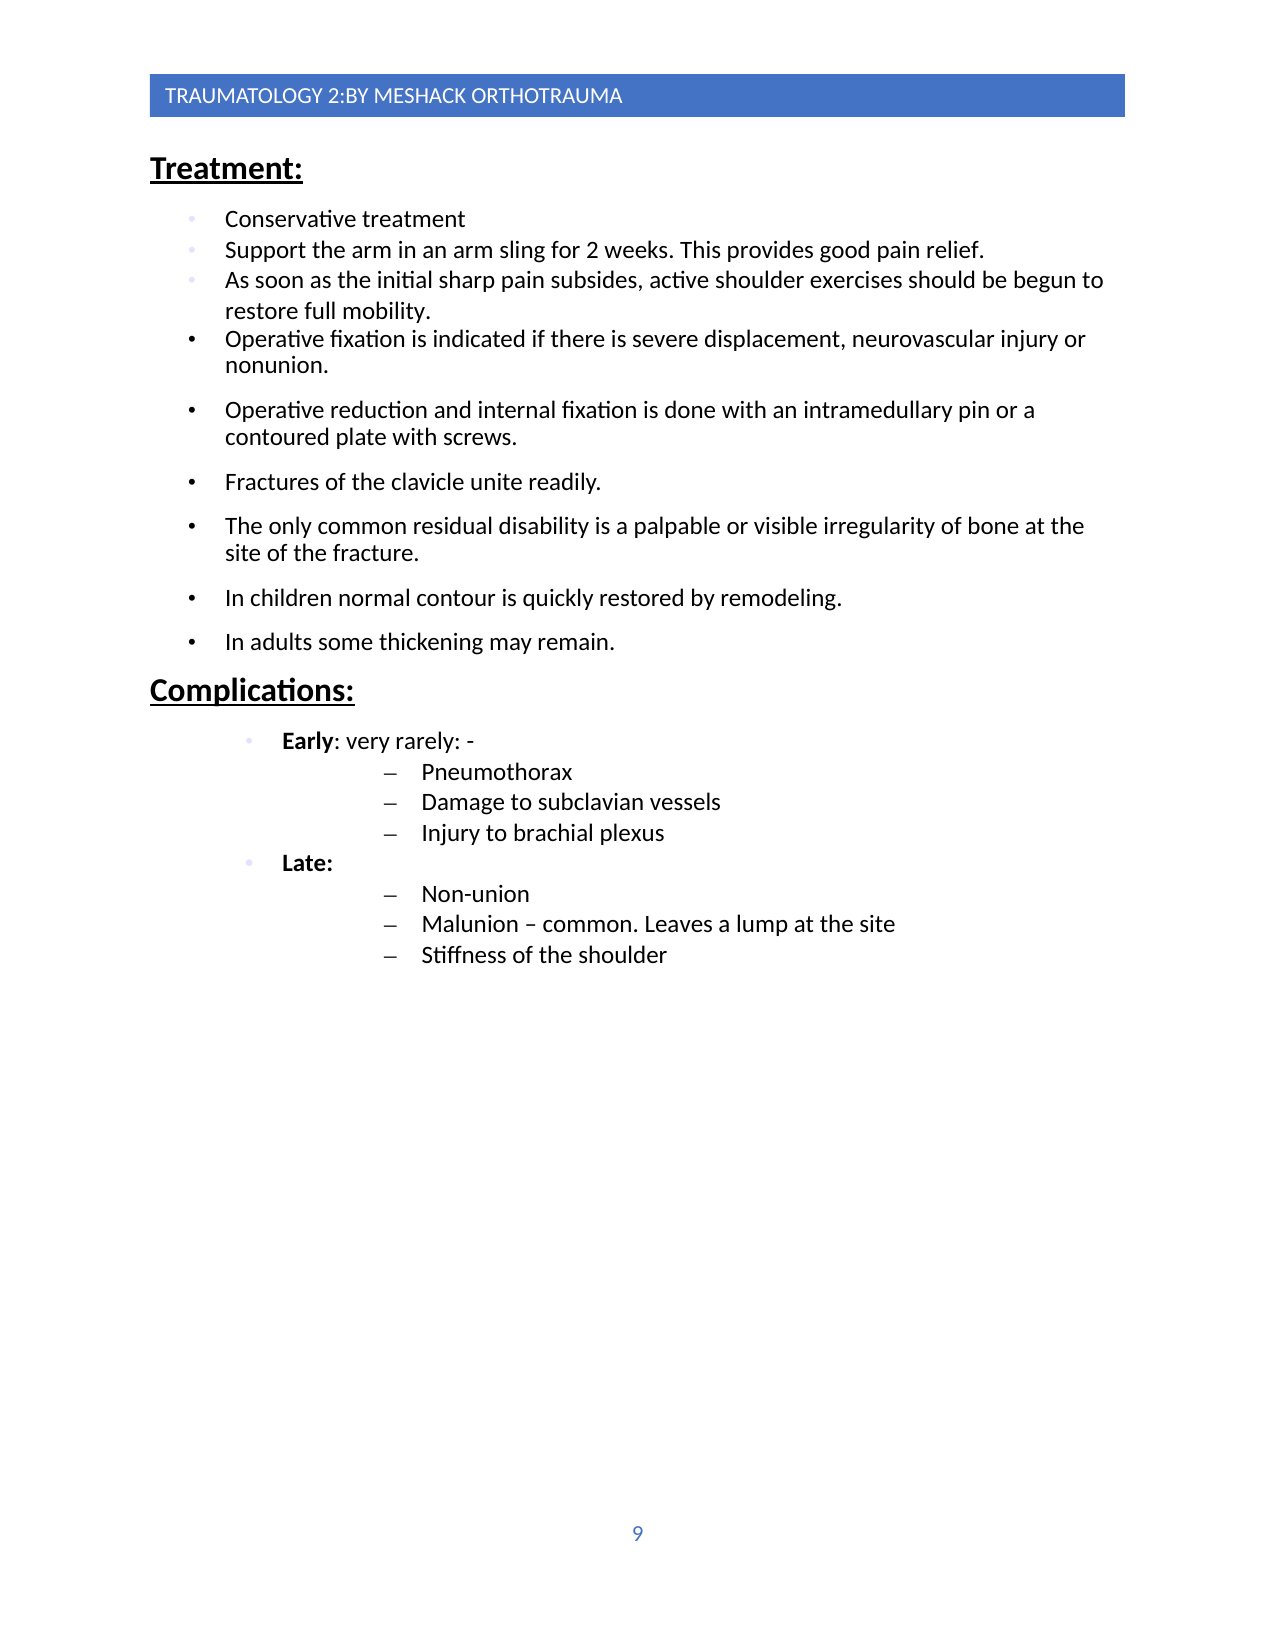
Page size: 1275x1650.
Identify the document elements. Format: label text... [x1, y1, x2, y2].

list Early: very rarely: - [244, 725, 1125, 756]
list In adults some thickening may remain. [187, 628, 1125, 656]
list Pneumothorax [384, 756, 1125, 786]
list Fractures of the clavicle unite readily. [187, 468, 1125, 496]
list Stiffness of the shoulder [384, 939, 1125, 969]
list Malunion – common. Leaves a lump at the site [384, 908, 1125, 939]
list The only common residual disability is a palpable or visible irregularity of bone at the site of the fracture. [187, 512, 1125, 567]
list Operative reduction and internal fixation is done with an intramedullary pin or a contoured plate with screws. [187, 397, 1125, 452]
list As soon as the initial sharp pain subsides, active shoulder exercises should be begun to restore full mobility. [187, 264, 1125, 325]
list Damage to subclavian vessels [384, 786, 1125, 817]
list In children normal contour is quickly restored by remodeling. [187, 584, 1125, 611]
list Non-union [384, 878, 1125, 908]
list Injury to brachial plexus [384, 817, 1125, 847]
list Support the arm in an arm sling for 2 weeks. This provides good pain relief. [187, 234, 1125, 264]
list Late: [244, 847, 1125, 878]
text Treatment: [150, 150, 1125, 187]
list Conservative treatment [187, 203, 1125, 234]
text Complications: [150, 672, 1125, 709]
list Operative fixation is indicated if there is severe displacement, neurovascular injury or nonunion. [187, 325, 1125, 380]
